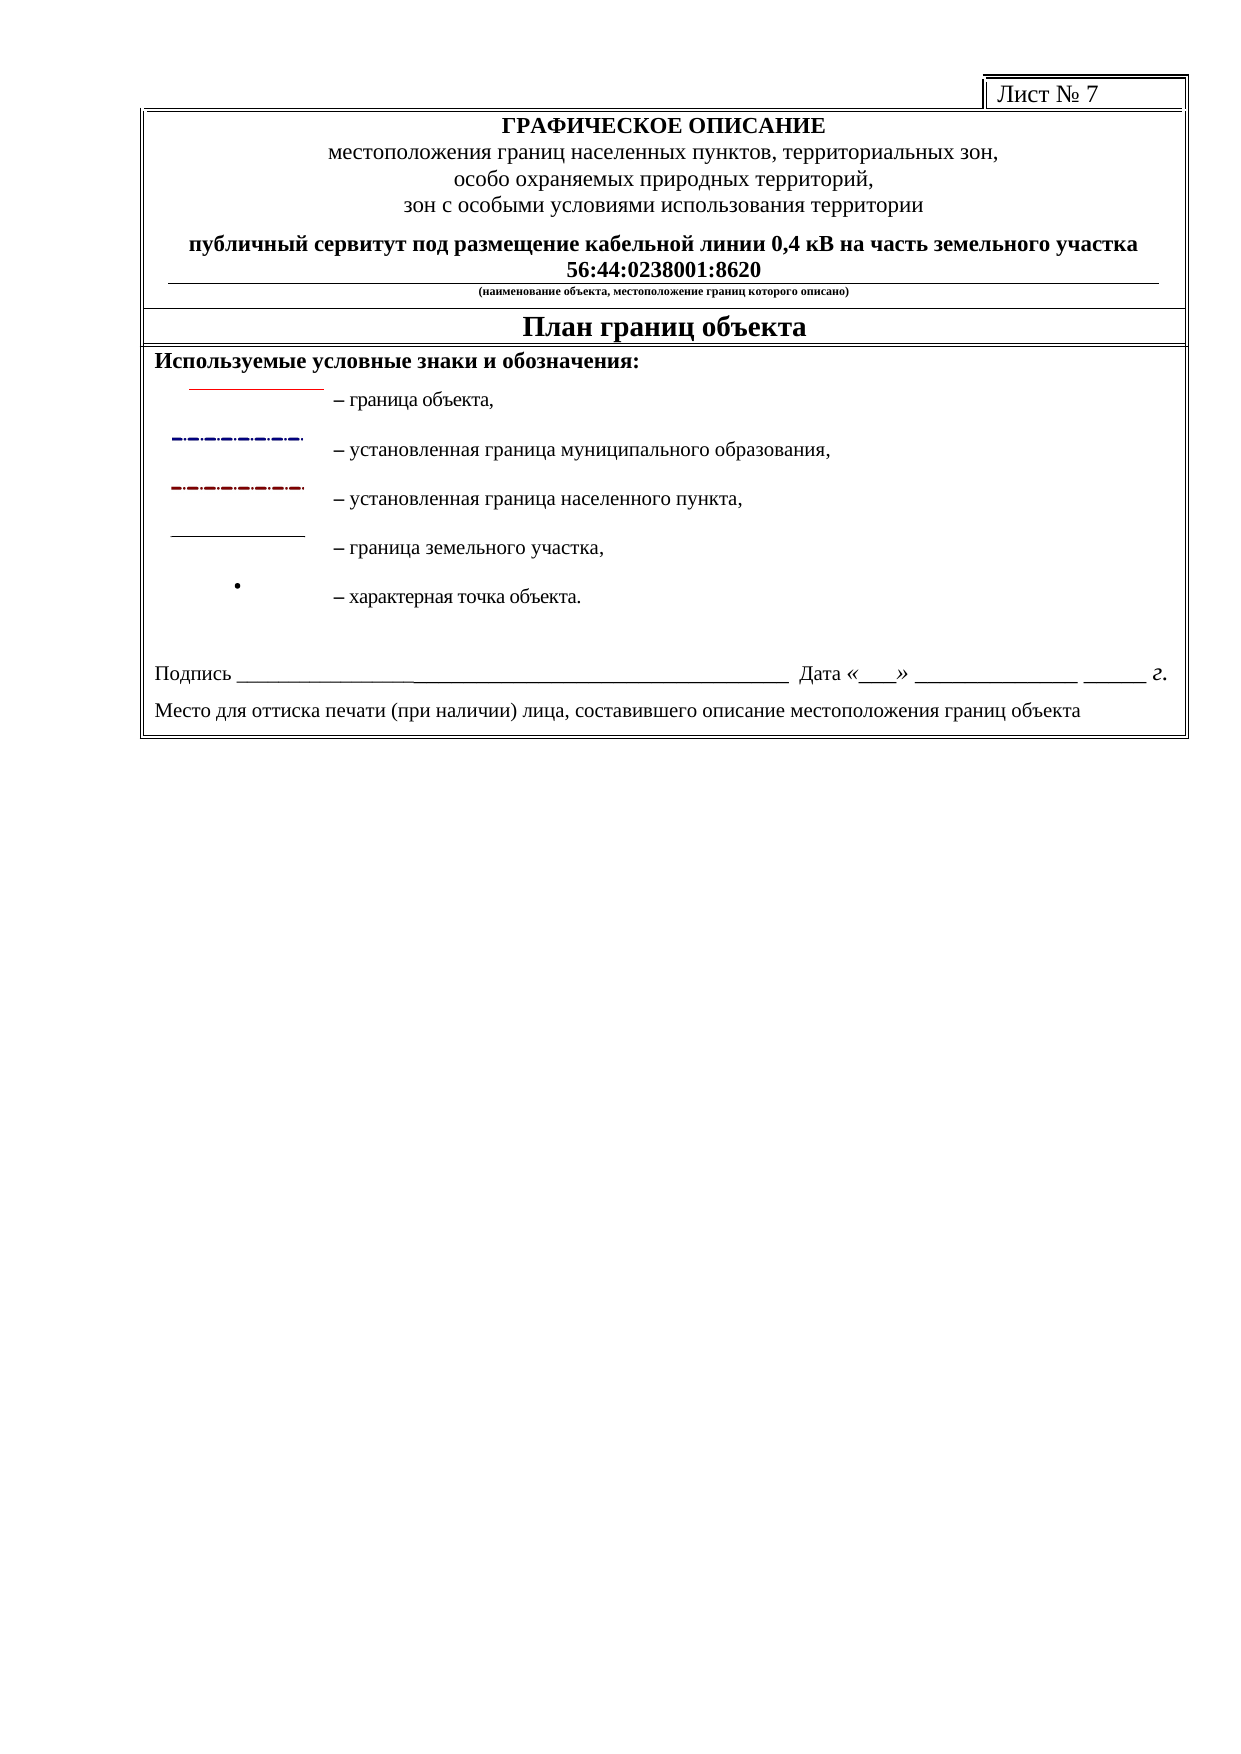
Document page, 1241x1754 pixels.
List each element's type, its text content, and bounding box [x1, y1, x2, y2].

table_cell Используемые условные знаки и обозначения: [144, 347, 1185, 650]
table_cell Используемые условные знаки и обозначения: [144, 118, 1185, 308]
table_cell Подпись _______________________________________________ Дата «___» _____________ _____ г. Место для оттиска печати (при наличии) лица, составившего описание местоположения границ объекта [144, 650, 1185, 734]
picture [172, 435, 304, 444]
picture [234, 582, 241, 589]
table_cell Используемые условные знаки и обозначения: [144, 309, 1185, 343]
picture [171, 484, 305, 494]
